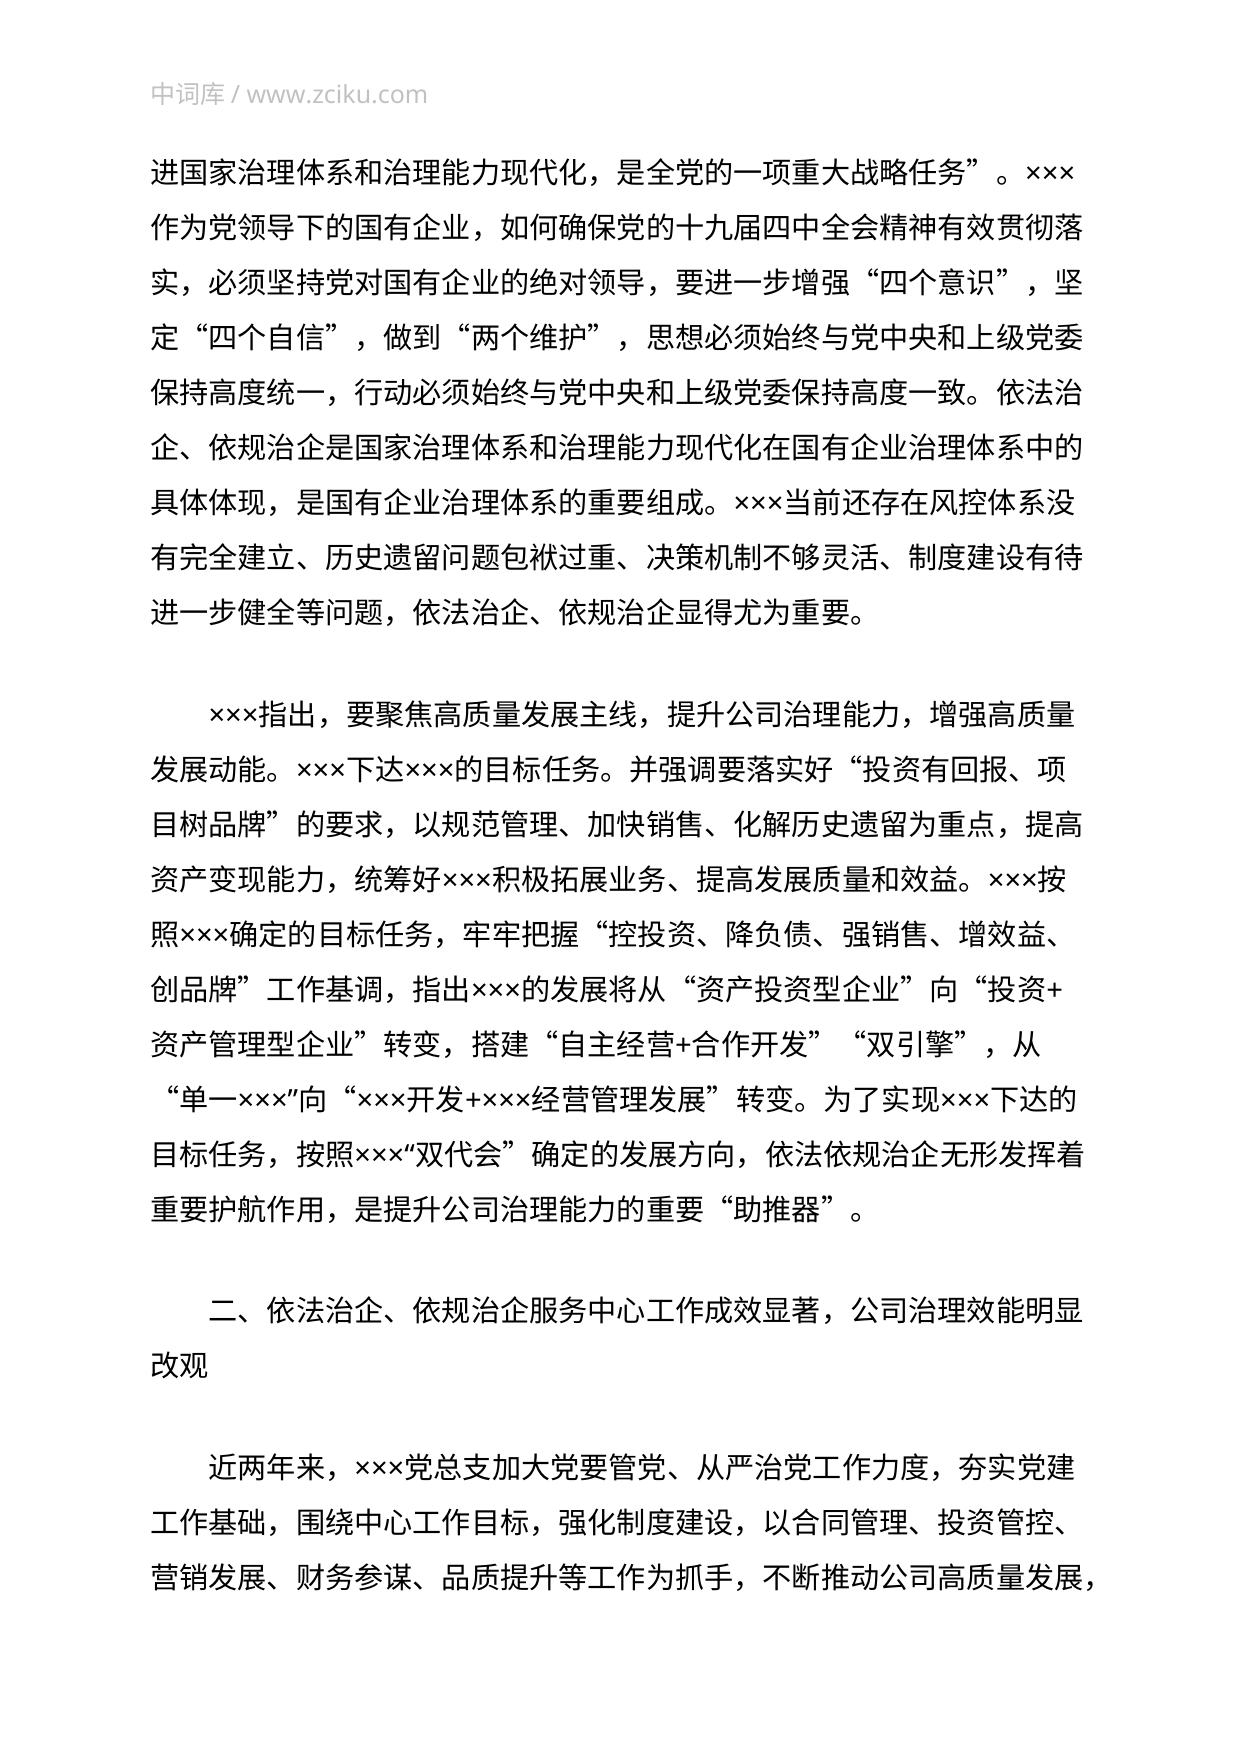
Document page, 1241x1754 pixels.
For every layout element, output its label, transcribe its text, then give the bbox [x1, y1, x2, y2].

text 二、依法治企、依规治企服务中心工作成效显著，公司治理效能明显改观 [150, 1288, 1090, 1385]
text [150, 150, 1090, 632]
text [150, 1444, 1090, 1597]
text ×××指出，要聚焦高质量发展主线，提升公司治理能力，增强高质量发展动能。×××下达×××的目标任务。并强调要落实好“投资有回报、项目树品牌”的要求，以规范管理、加快销售、化解历史遗留为重点，提高资产变现能力，统筹好×××积极拓展业务、提高发展质量和效益。×××按照×××确定的目标任务，牢牢把握“控投资、降负债、强销售、增效益、创品牌”工作基调，指出×××的发展将从“资产投资型企业”向“投资+资产管理型企业”转变，搭建“自主经营+合作开发”“双引擎”，从“单一×××”向“×××开发+×××经营管理发展”转变。为了实现×××下达的目标任务，按照×××“双代会”确定的发展方向，依法依规治企无形发挥着重要护航作用，是提升公司治理能力的重要“助推器”。 [150, 691, 1090, 1228]
